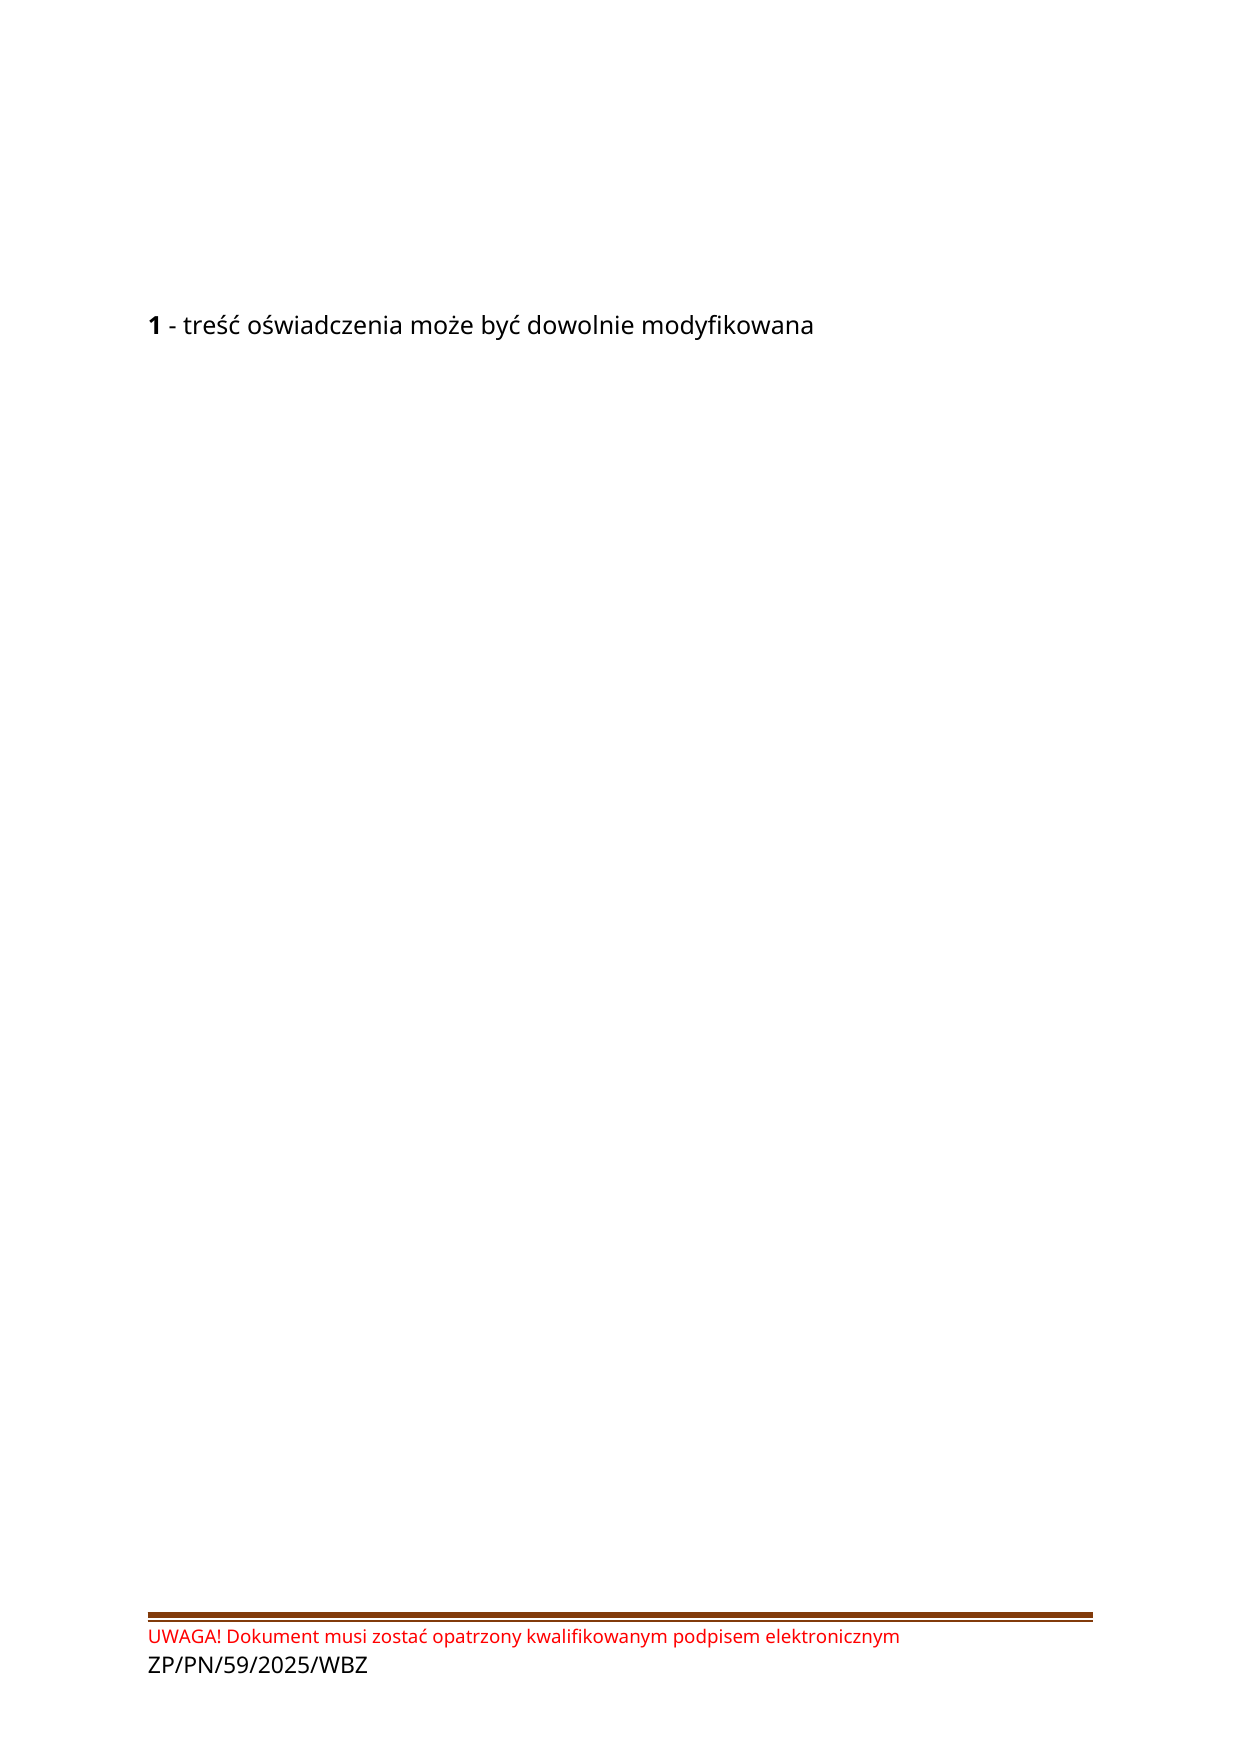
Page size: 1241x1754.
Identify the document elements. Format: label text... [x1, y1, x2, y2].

text 1 - treść oświadczenia może być dowolnie modyfikowana [148, 308, 1093, 342]
